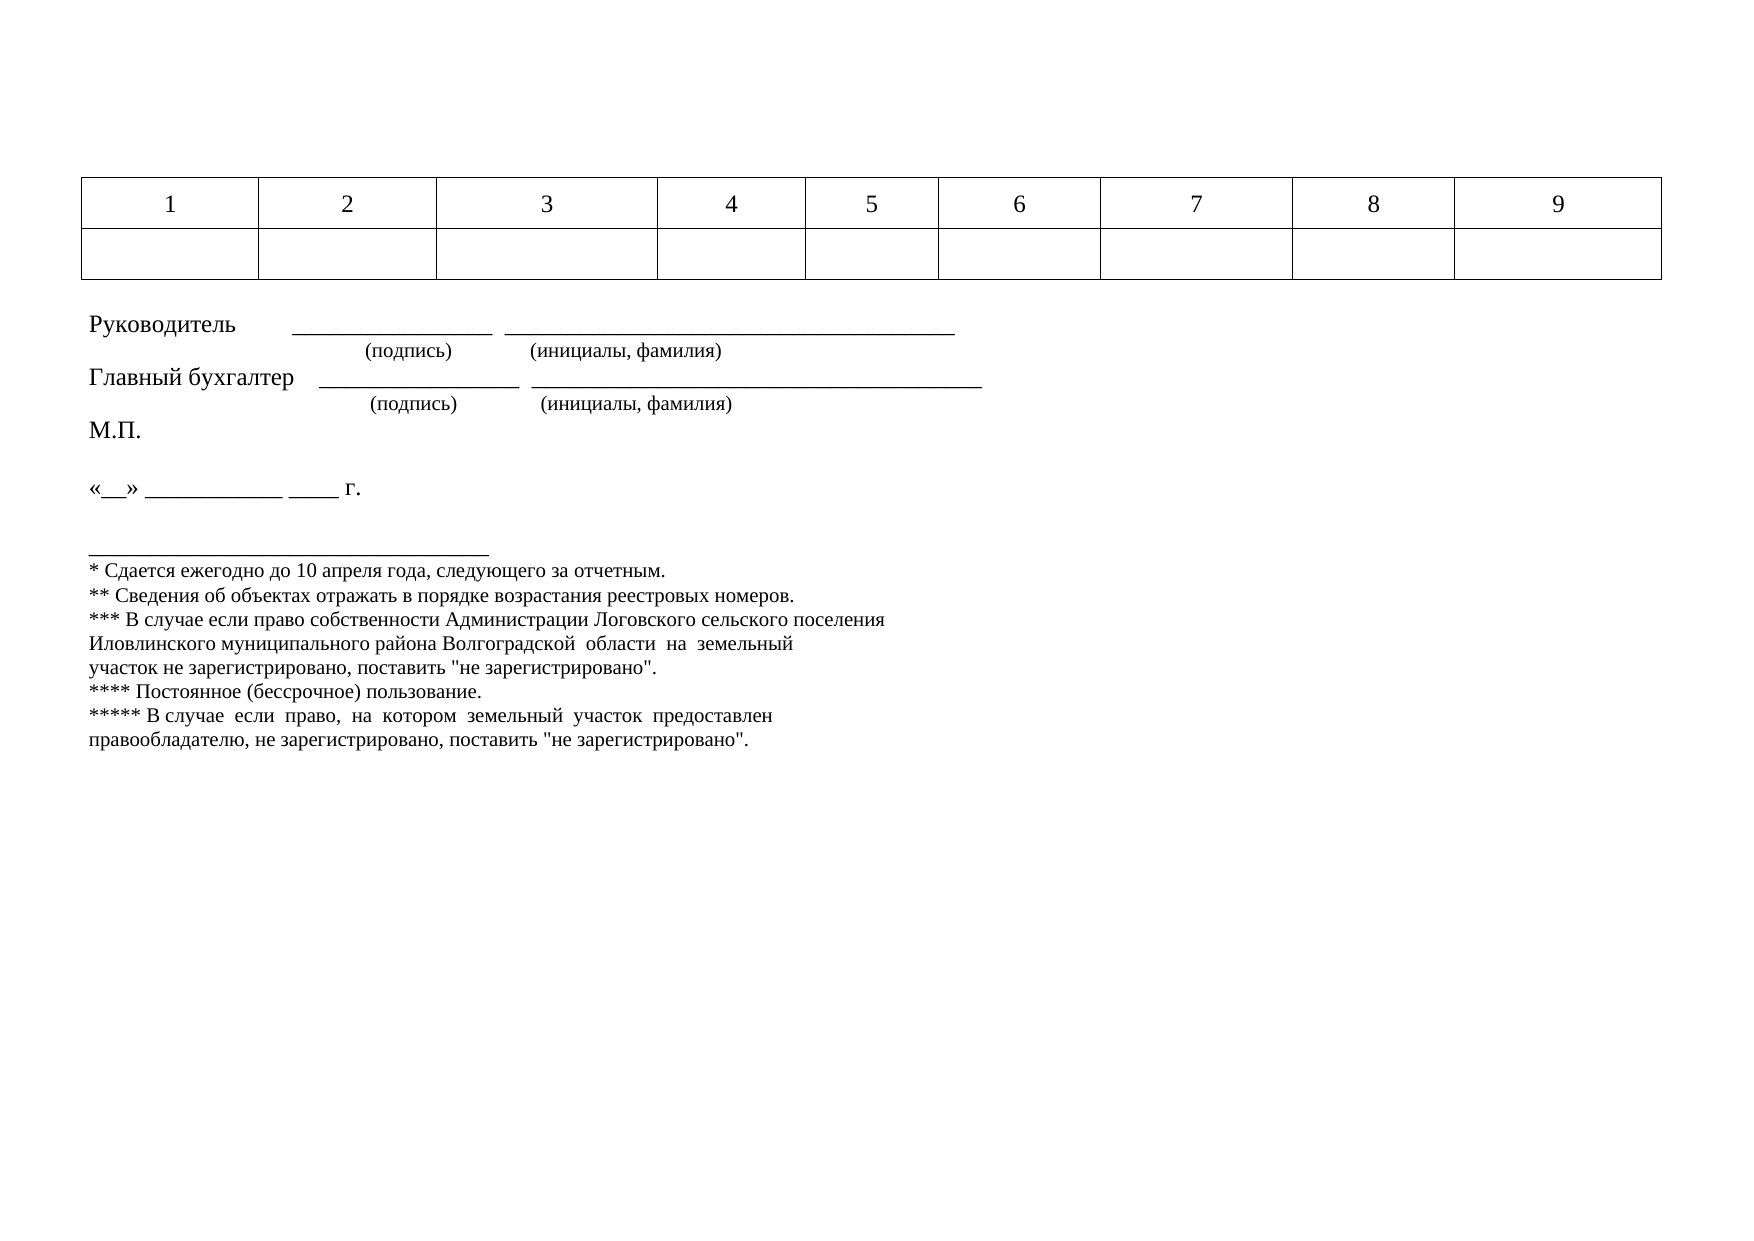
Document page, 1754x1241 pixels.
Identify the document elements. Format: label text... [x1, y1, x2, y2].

table_cell [939, 229, 1100, 279]
text ________________________________ [89, 530, 1665, 558]
table_cell 6 [939, 178, 1100, 228]
text (подпись) (инициалы, фамилия) [89, 338, 1665, 362]
text * Сдается ежегодно до 10 апреля года, следующего за отчетным. [89, 558, 1665, 582]
table_cell [658, 229, 805, 279]
text участок не зарегистрировано, поставить "не зарегистрировано". [89, 655, 1665, 679]
table_cell [1101, 229, 1292, 279]
table_cell [806, 229, 938, 279]
table_cell 2 [259, 178, 436, 228]
table_cell 7 [1101, 178, 1292, 228]
text *** В случае если право собственности Администрации Логовского сельского поселения [89, 607, 1665, 631]
table_cell [1455, 229, 1661, 279]
table_cell [437, 229, 657, 279]
text ***** В случае если право, на котором земельный участок предоставлен [89, 703, 1665, 727]
text М.П. [89, 415, 1665, 443]
text **** Постоянное (бессрочное) пользование. [89, 679, 1665, 703]
table_cell 8 [1293, 178, 1454, 228]
table_cell 1 [82, 178, 258, 228]
text Иловлинского муниципального района Волгоградской области на земельный [89, 631, 1665, 655]
table_cell 9 [1455, 178, 1661, 228]
table_cell [1293, 229, 1454, 279]
table_cell [82, 229, 258, 279]
table_cell 3 [437, 178, 657, 228]
text «__» ___________ ____ г. [89, 472, 1665, 501]
text (подпись) (инициалы, фамилия) [89, 391, 1665, 415]
table_cell [259, 229, 436, 279]
text правообладателю, не зарегистрировано, поставить "не зарегистрировано". [89, 727, 1665, 751]
text Руководитель ________________ ____________________________________ [89, 309, 1665, 338]
table_cell 5 [806, 178, 938, 228]
table_cell 4 [658, 178, 805, 228]
text Главный бухгалтер ________________ ____________________________________ [89, 362, 1665, 391]
text ** Сведения об объектах отражать в порядке возрастания реестровых номеров. [89, 582, 1665, 607]
